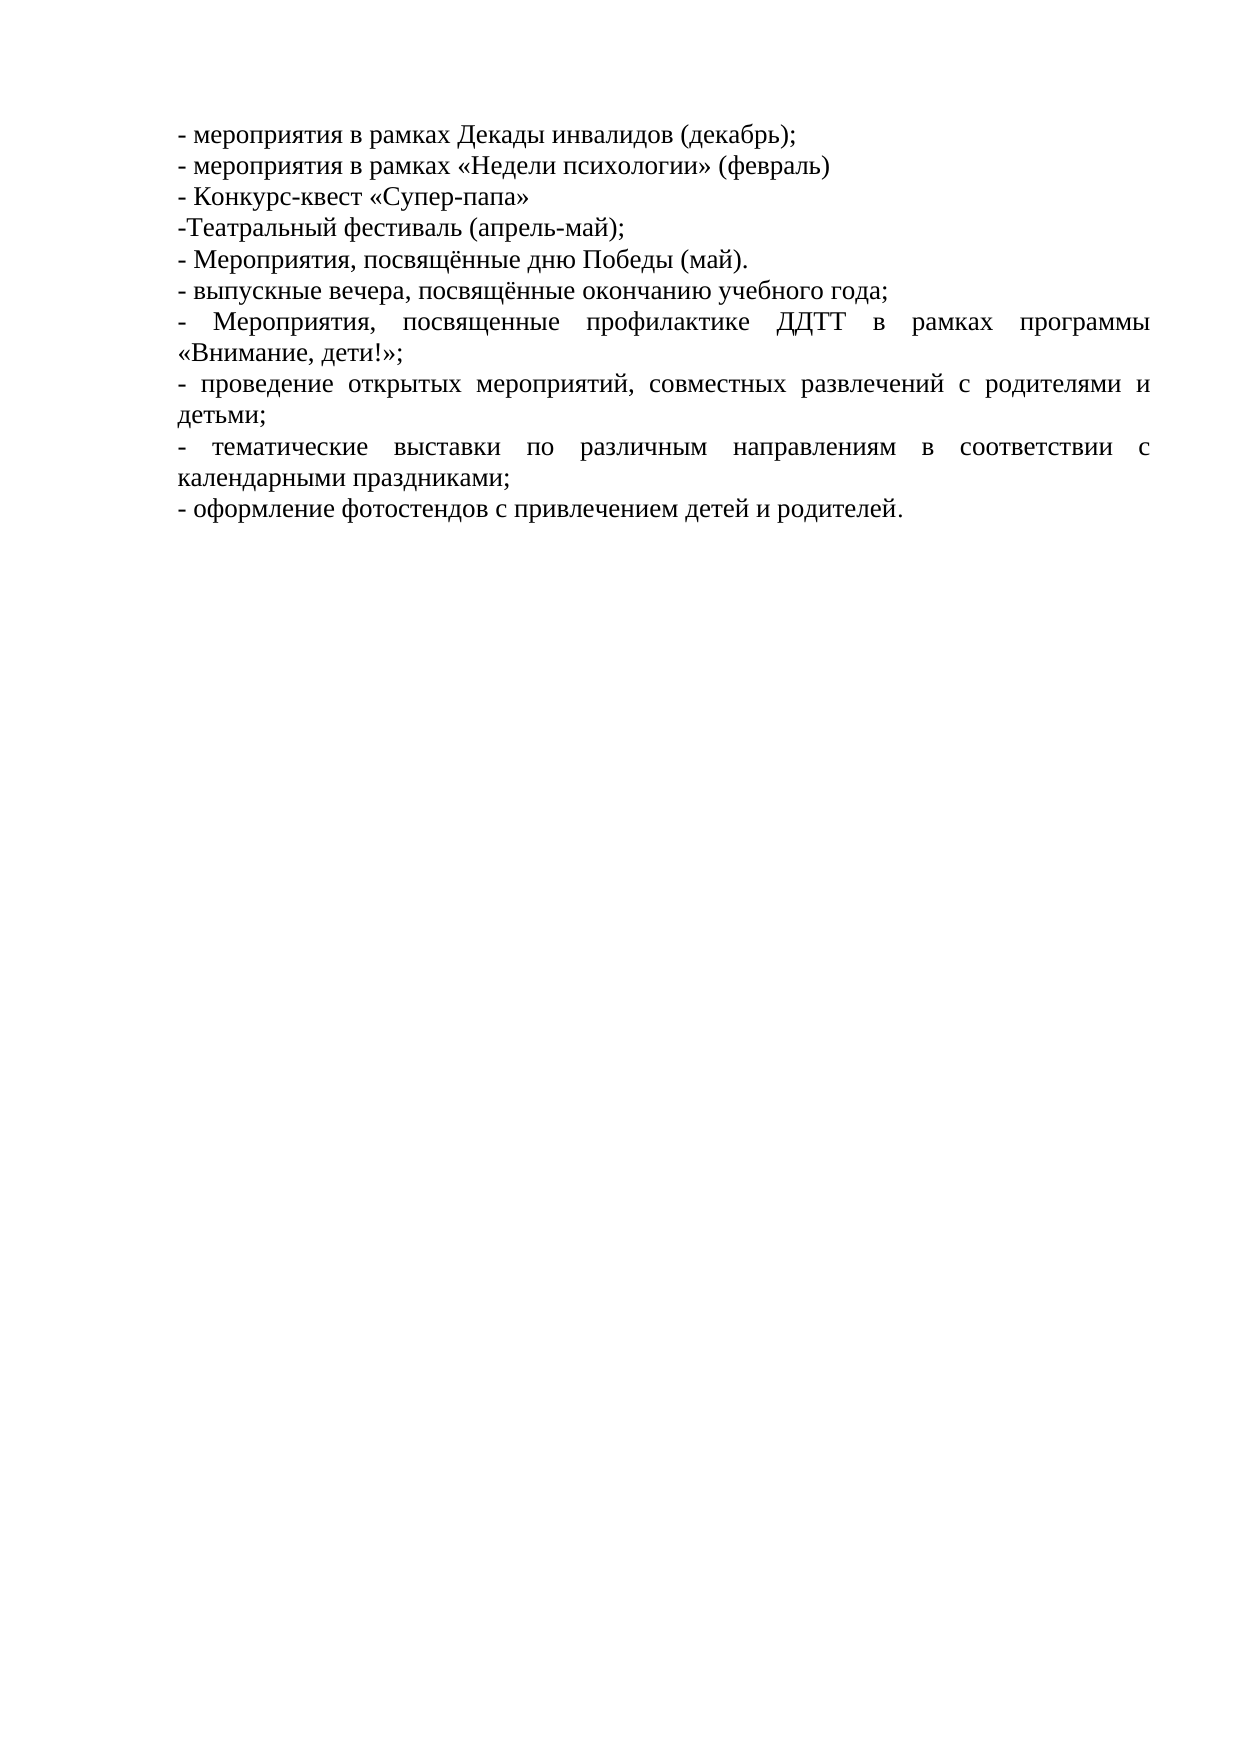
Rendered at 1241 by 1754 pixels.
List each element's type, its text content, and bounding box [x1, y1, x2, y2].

text - оформление фотостендов с привлечением детей и родителей. [177, 492, 1152, 523]
text -Театральный фестиваль (апрель-май); [177, 212, 1152, 243]
text - Мероприятия, посвященные профилактике ДДТТ в рамках программы «Внимание, дети!»; [177, 305, 1152, 367]
text - Мероприятия, посвящённые дню Победы (май). [177, 243, 1152, 274]
text - выпускные вечера, посвящённые окончанию учебного года; [177, 274, 1152, 305]
text - мероприятия в рамках Декады инвалидов (декабрь); [177, 118, 1152, 149]
text - тематические выставки по различным направлениям в соответствии с календарными праздниками; [177, 429, 1152, 492]
text - мероприятия в рамках «Недели психологии» (февраль) [177, 149, 1152, 180]
text - проведение открытых мероприятий, совместных развлечений с родителями и детьми; [177, 367, 1152, 429]
text - Конкурс-квест «Супер-папа» [177, 180, 1152, 212]
